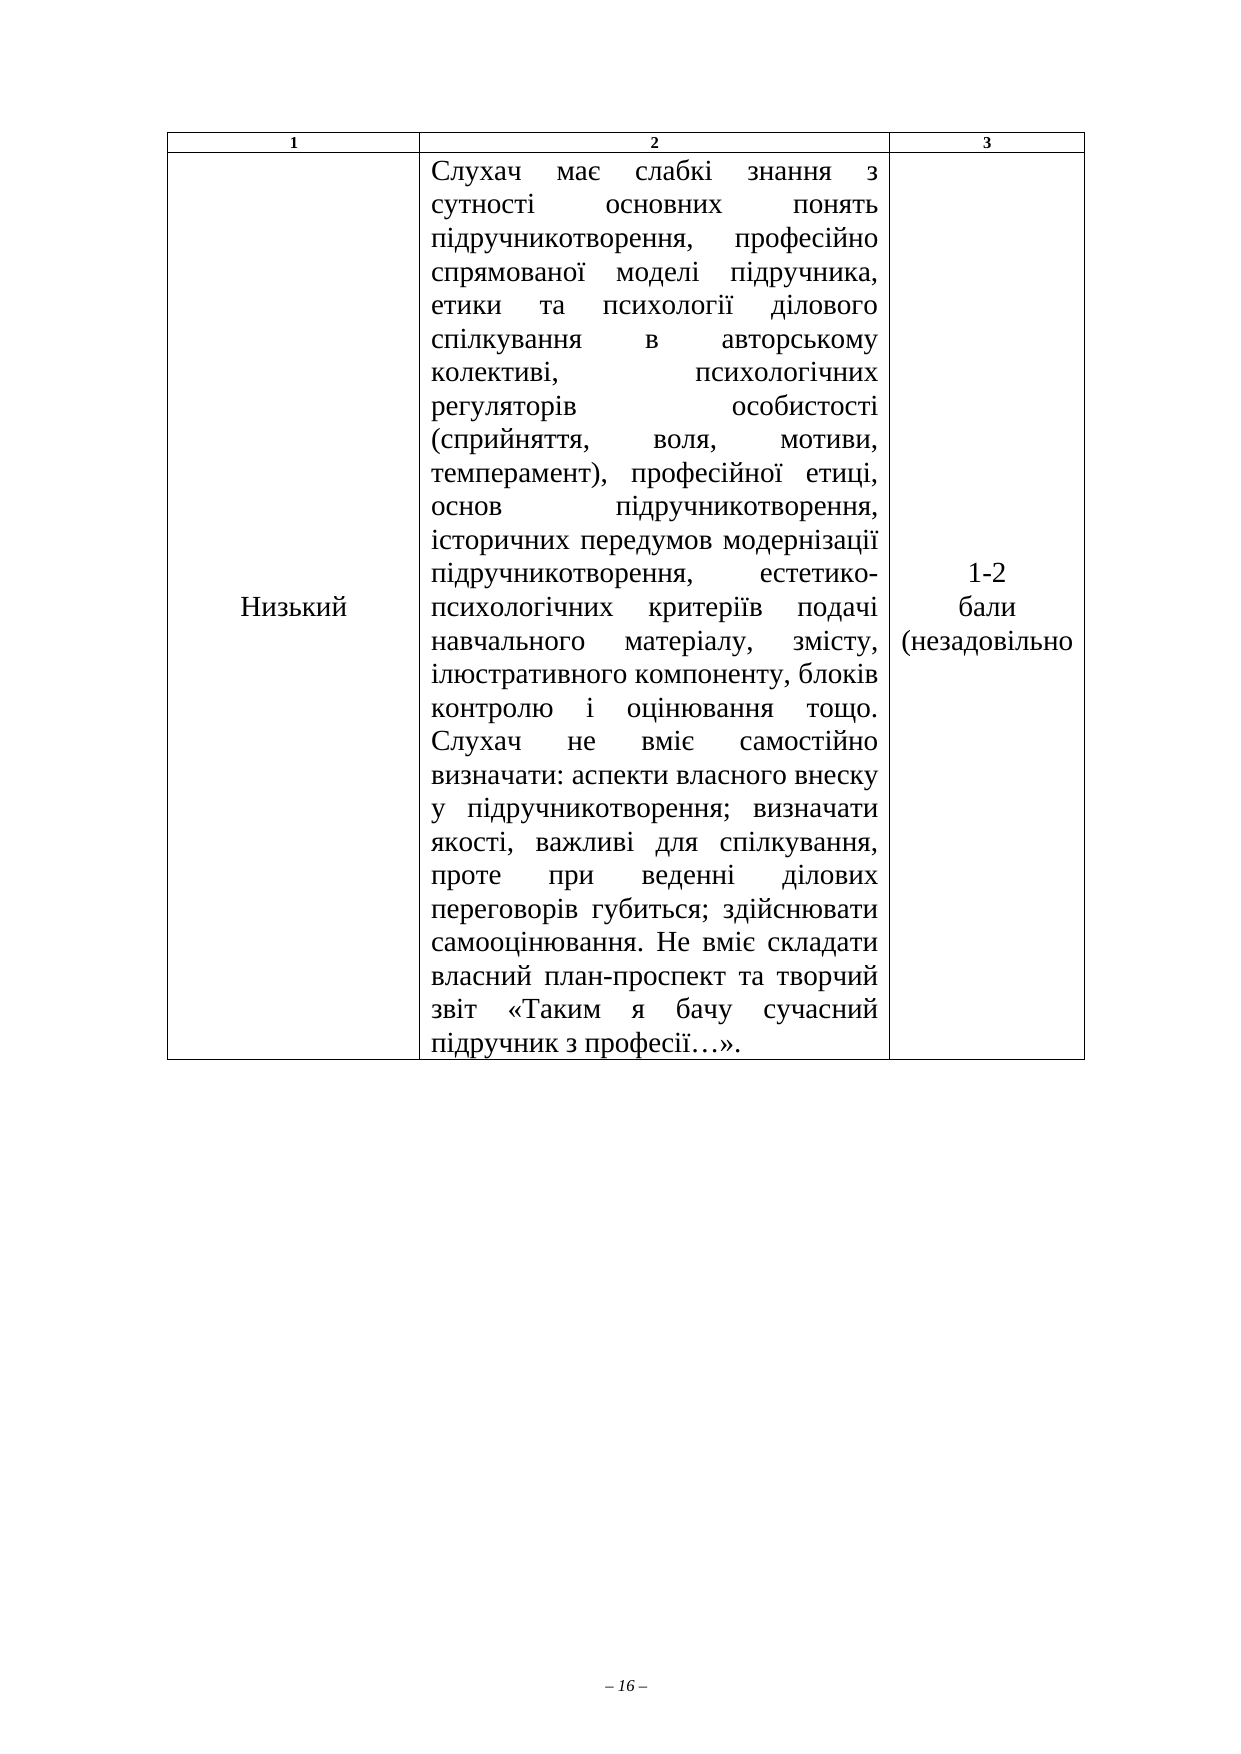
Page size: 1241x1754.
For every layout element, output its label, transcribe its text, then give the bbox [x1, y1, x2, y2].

table_cell Слухач має слабкі знання з сутності основних понять підручникотворення, професійно спрямованої моделі підручника, етики та психології ділового спілкування в авторському колективі, психологічних регуляторів особистості (сприйняття, воля, мотиви, темперамент), професійної етиці, основ підручникотворення, історичних передумов модернізації підручникотворення, естетико-психологічних критеріїв подачі навчального матеріалу, змісту, ілюстративного компоненту, блоків контролю і оцінювання тощо. Слухач не вміє самостійно визначати: аспекти власного внеску у підручникотворення; визначати якості, важливі для спілкування, проте при веденні ділових переговорів губиться; здійснювати самооцінювання. Не вміє складати власний план-проспект та творчий звіт «Таким я бачу сучасний підручник з професії…». [420, 153, 889, 1059]
table_cell Низький [168, 153, 419, 1059]
table_cell 1-2 бали (незадовільно [890, 153, 1084, 1059]
table_header 1 [168, 133, 419, 152]
table_header 3 [890, 133, 1084, 152]
table_header 2 [420, 133, 889, 152]
